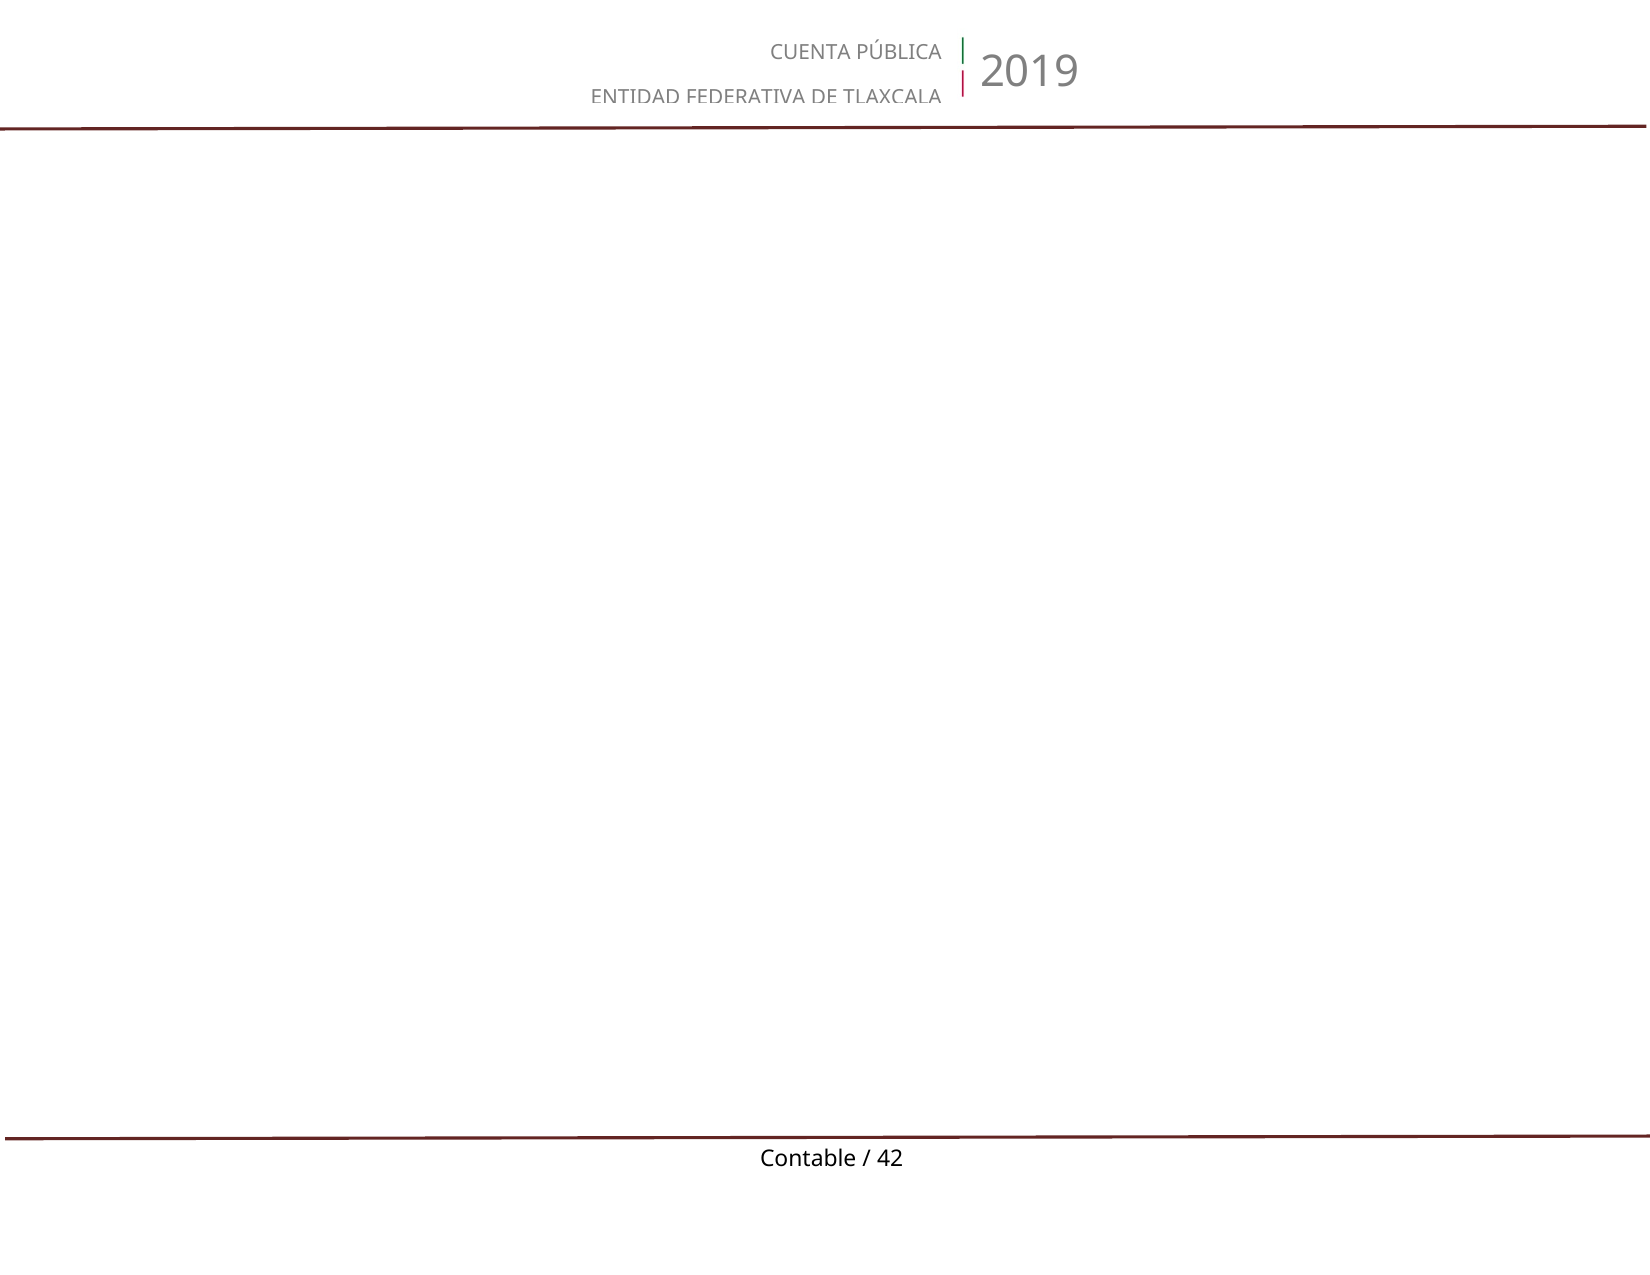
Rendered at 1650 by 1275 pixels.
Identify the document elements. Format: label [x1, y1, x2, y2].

picture [956, 28, 974, 100]
